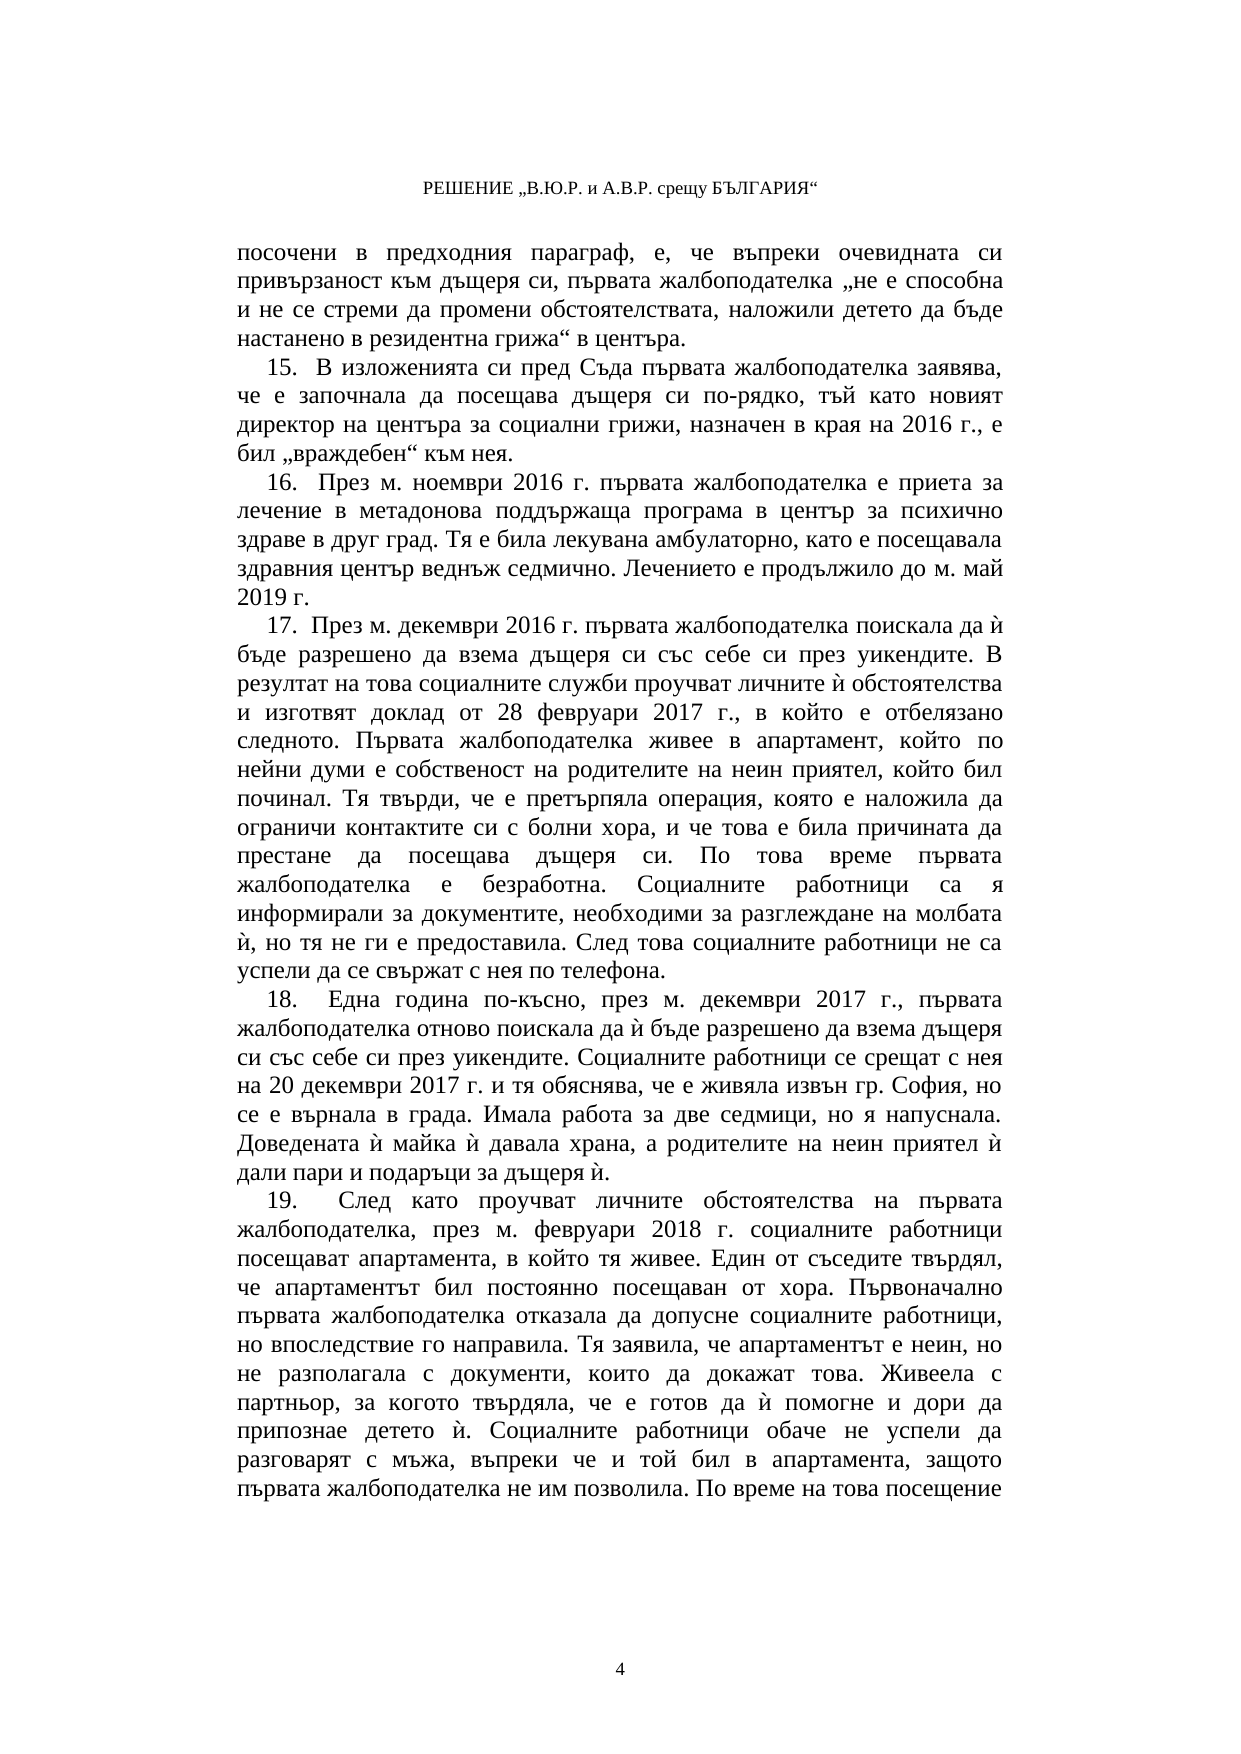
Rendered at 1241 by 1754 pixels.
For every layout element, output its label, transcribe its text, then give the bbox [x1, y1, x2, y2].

text 17. През м. декември 2016 г. първата жалбоподателка поискала да ѝ бъде разрешено да взема дъщеря си със себе си през уикендите. В резултат на това социалните служби проучват личните ѝ обстоятелства и изготвят доклад от 28 февруари 2017 г., в който е отбелязано следното. Първата жалбоподателка живее в апартамент, който по нейни думи е собственост на родителите на неин приятел, който бил починал. Тя твърди, че е претърпяла операция, която е наложила да ограничи контактите си с болни хора, и че това е била причината да престане да посещава дъщеря си. По това време първата жалбоподателка е безработна. Социалните работници са я информирали за документите, необходими за разглеждане на молбата ѝ, но тя не ги е предоставила. След това социалните работници не са успели да се свържат с нея по телефона. [237, 611, 1003, 984]
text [237, 1186, 1003, 1502]
text 15. В изложенията си пред Съда първата жалбоподателка заявява, че е започнала да посещава дъщеря си по-рядко, тъй като новият директор на центъра за социални грижи, назначен в края на 2016 г., е бил „враждебен“ към нея. [237, 352, 1003, 467]
text 18. Една година по-късно, през м. декември 2017 г., първата жалбоподателка отново поискала да ѝ бъде разрешено да взема дъщеря си със себе си през уикендите. Социалните работници се срещат с нея на 20 декември 2017 г. и тя обяснява, че е живяла извън гр. София, но се е върнала в града. Имала работа за две седмици, но я напуснала. Доведената ѝ майка ѝ давала храна, а родителите на неин приятел ѝ дали пари и подаръци за дъщеря ѝ. [237, 984, 1003, 1186]
text 16. През м. ноември 2016 г. първата жалбоподателка е приета за лечение в метадонова поддържаща програма в център за психично здраве в друг град. Тя е била лекувана амбулаторно, като е посещавала здравния център веднъж седмично. Лечението е продължило до м. май 2019 г. [237, 467, 1003, 611]
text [237, 237, 1003, 352]
